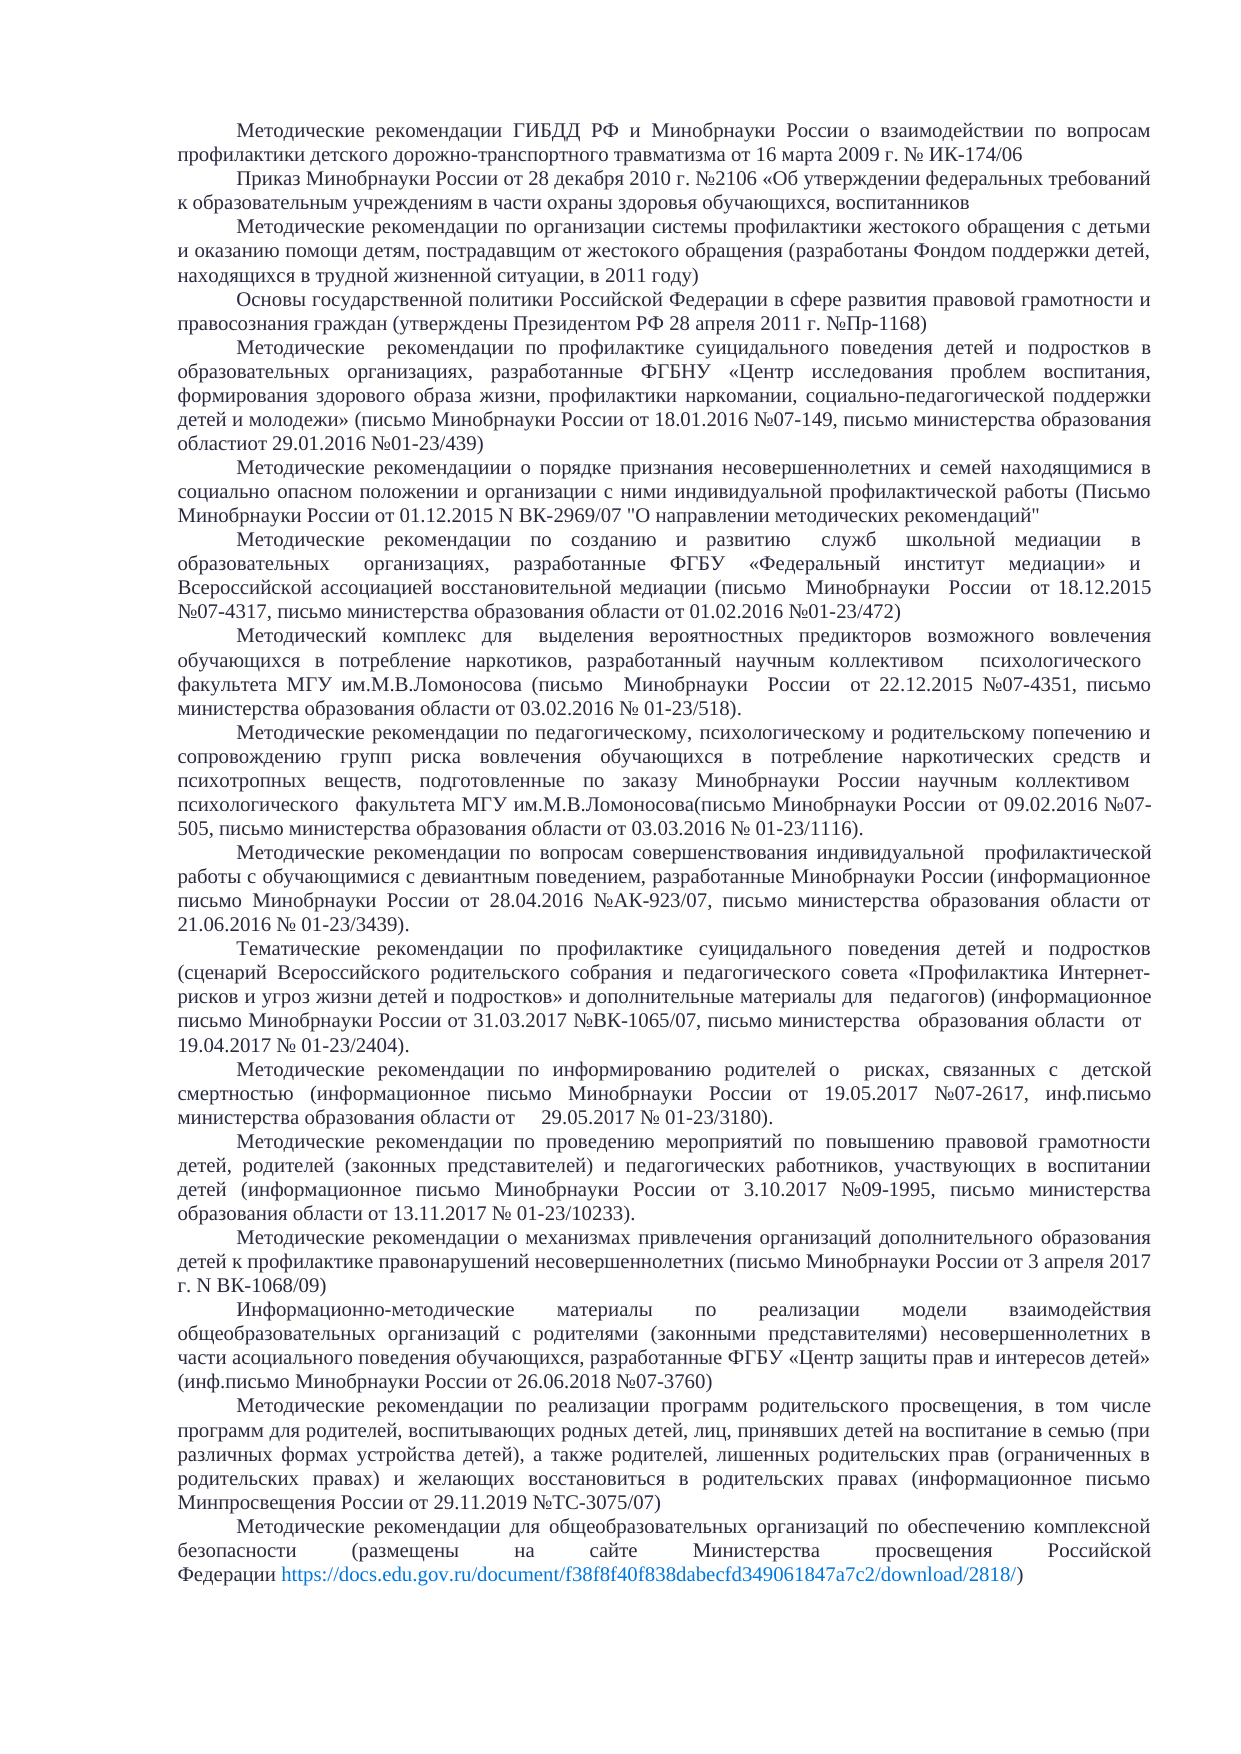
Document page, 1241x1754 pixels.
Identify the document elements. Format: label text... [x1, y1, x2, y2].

text Методические рекомендации по профилактике суицидального поведения детей и подростков в образовательных организациях, разработанные ФГБНУ «Центр исследования проблем воспитания, формирования здорового образа жизни, профилактики наркомании, социально-педагогической поддержки детей и молодежи» (письмо Минобрнауки России от 18.01.2016 №07-149, письмо министерства образования областиот 29.01.2016 №01-23/439) [177, 335, 1152, 455]
text Приказ Минобрнауки России от 28 декабря 2010 г. №2106 «Об утверждении федеральных требований к образовательным учреждениям в части охраны здоровья обучающихся, воспитанников [177, 166, 1152, 214]
text Методические рекомендации ГИБДД РФ и Минобрнауки России о взаимодействии по вопросам профилактики детского дорожно-транспортного травматизма от 16 марта 2009 г. № ИК-174/06 [177, 118, 1152, 166]
text Информационно-методические материалы по реализации модели взаимодействия общеобразовательных организаций с родителями (законными представителями) несовершеннолетних в части асоциального поведения обучающихся, разработанные ФГБУ «Центр защиты прав и интересов детей» (инф.письмо Минобрнауки России от 26.06.2018 №07-3760) [177, 1297, 1152, 1393]
text Основы государственной политики Российской Федерации в сфере развития правовой грамотности и правосознания граждан (утверждены Президентом РФ 28 апреля 2011 г. №Пр-1168) [177, 287, 1152, 335]
text Методические рекомендациии о порядке признания несовершеннолетних и семей находящимися в социально опасном положении и организации с ними индивидуальной профилактической работы (Письмо Минобрнауки России от 01.12.2015 N ВК-2969/07 "О направлении методических рекомендаций" [177, 455, 1152, 527]
text Методические рекомендации по информированию родителей о рисках, связанных с детской смертностью (информационное письмо Минобрнауки России от 19.05.2017 №07-2617, инф.письмо министерства образования области от 29.05.2017 № 01-23/3180). [177, 1057, 1152, 1129]
text Методические рекомендации о механизмах привлечения организаций дополнительного образования детей к профилактике правонарушений несовершеннолетних (письмо Минобрнауки России от 3 апреля 2017 г. N ВК-1068/09) [177, 1225, 1152, 1297]
text Методические рекомендации по проведению мероприятий по повышению правовой грамотности детей, родителей (законных представителей) и педагогических работников, участвующих в воспитании детей (информационное письмо Минобрнауки России от 3.10.2017 №09-1995, письмо министерства образования области от 13.11.2017 № 01-23/10233). [177, 1129, 1152, 1225]
text Методические рекомендации по педагогическому, психологическому и родительскому попечению и сопровождению групп риска вовлечения обучающихся в потребление наркотических средств и психотропных веществ, подготовленные по заказу Минобрнауки России научным коллективом психологического факультета МГУ им.М.В.Ломоносова(письмо Минобрнауки России от 09.02.2016 №07-505, письмо министерства образования области от 03.03.2016 № 01-23/1116). [177, 720, 1152, 840]
text Методические рекомендации по реализации программ родительского просвещения, в том числе программ для родителей, воспитывающих родных детей, лиц, принявших детей на воспитание в семью (при различных формах устройства детей), а также родителей, лишенных родительских прав (ограниченных в родительских правах) и желающих восстановиться в родительских правах (информационное письмо Минпросвещения России от 29.11.2019 №ТС-3075/07) [177, 1393, 1152, 1514]
text Методический комплекс для выделения вероятностных предикторов возможного вовлечения обучающихся в потребление наркотиков, разработанный научным коллективом психологического факультета МГУ им.М.В.Ломоносова (письмо Минобрнауки России от 22.12.2015 №07-4351, письмо министерства образования области от 03.02.2016 № 01-23/518). [177, 623, 1152, 720]
text Тематические рекомендации по профилактике суицидального поведения детей и подростков (сценарий Всероссийского родительского собрания и педагогического совета «Профилактика Интернет-рисков и угроз жизни детей и подростков» и дополнительные материалы для педагогов) (информационное письмо Минобрнауки России от 31.03.2017 №ВК-1065/07, письмо министерства образования области от 19.04.2017 № 01-23/2404). [177, 936, 1152, 1057]
text Методические рекомендации по вопросам совершенствования индивидуальной профилактической работы с обучающимися с девиантным поведением, разработанные Минобрнауки России (информационное письмо Минобрнауки России от 28.04.2016 №АК-923/07, письмо министерства образования области от 21.06.2016 № 01-23/3439). [177, 840, 1152, 936]
text Методические рекомендации для общеобразовательных организаций по обеспечению комплексной безопасности (размещены на сайте Министерства просвещения Российской Федерации https://docs.edu.gov.ru/document/f38f8f40f838dabecfd349061847a7c2/download/2818/) [177, 1514, 1152, 1586]
text Методические рекомендации по организации системы профилактики жестокого обращения с детьми и оказанию помощи детям, пострадавщим от жестокого обращения (разработаны Фондом поддержки детей, находящихся в трудной жизненной ситуации, в 2011 году) [177, 214, 1152, 287]
text Методические рекомендации по созданию и развитию служб школьной медиации в образовательных организациях, разработанные ФГБУ «Федеральный институт медиации» и Всероссийской ассоциацией восстановительной медиации (письмо Минобрнауки России от 18.12.2015 №07-4317, письмо министерства образования области от 01.02.2016 №01-23/472) [177, 527, 1152, 623]
